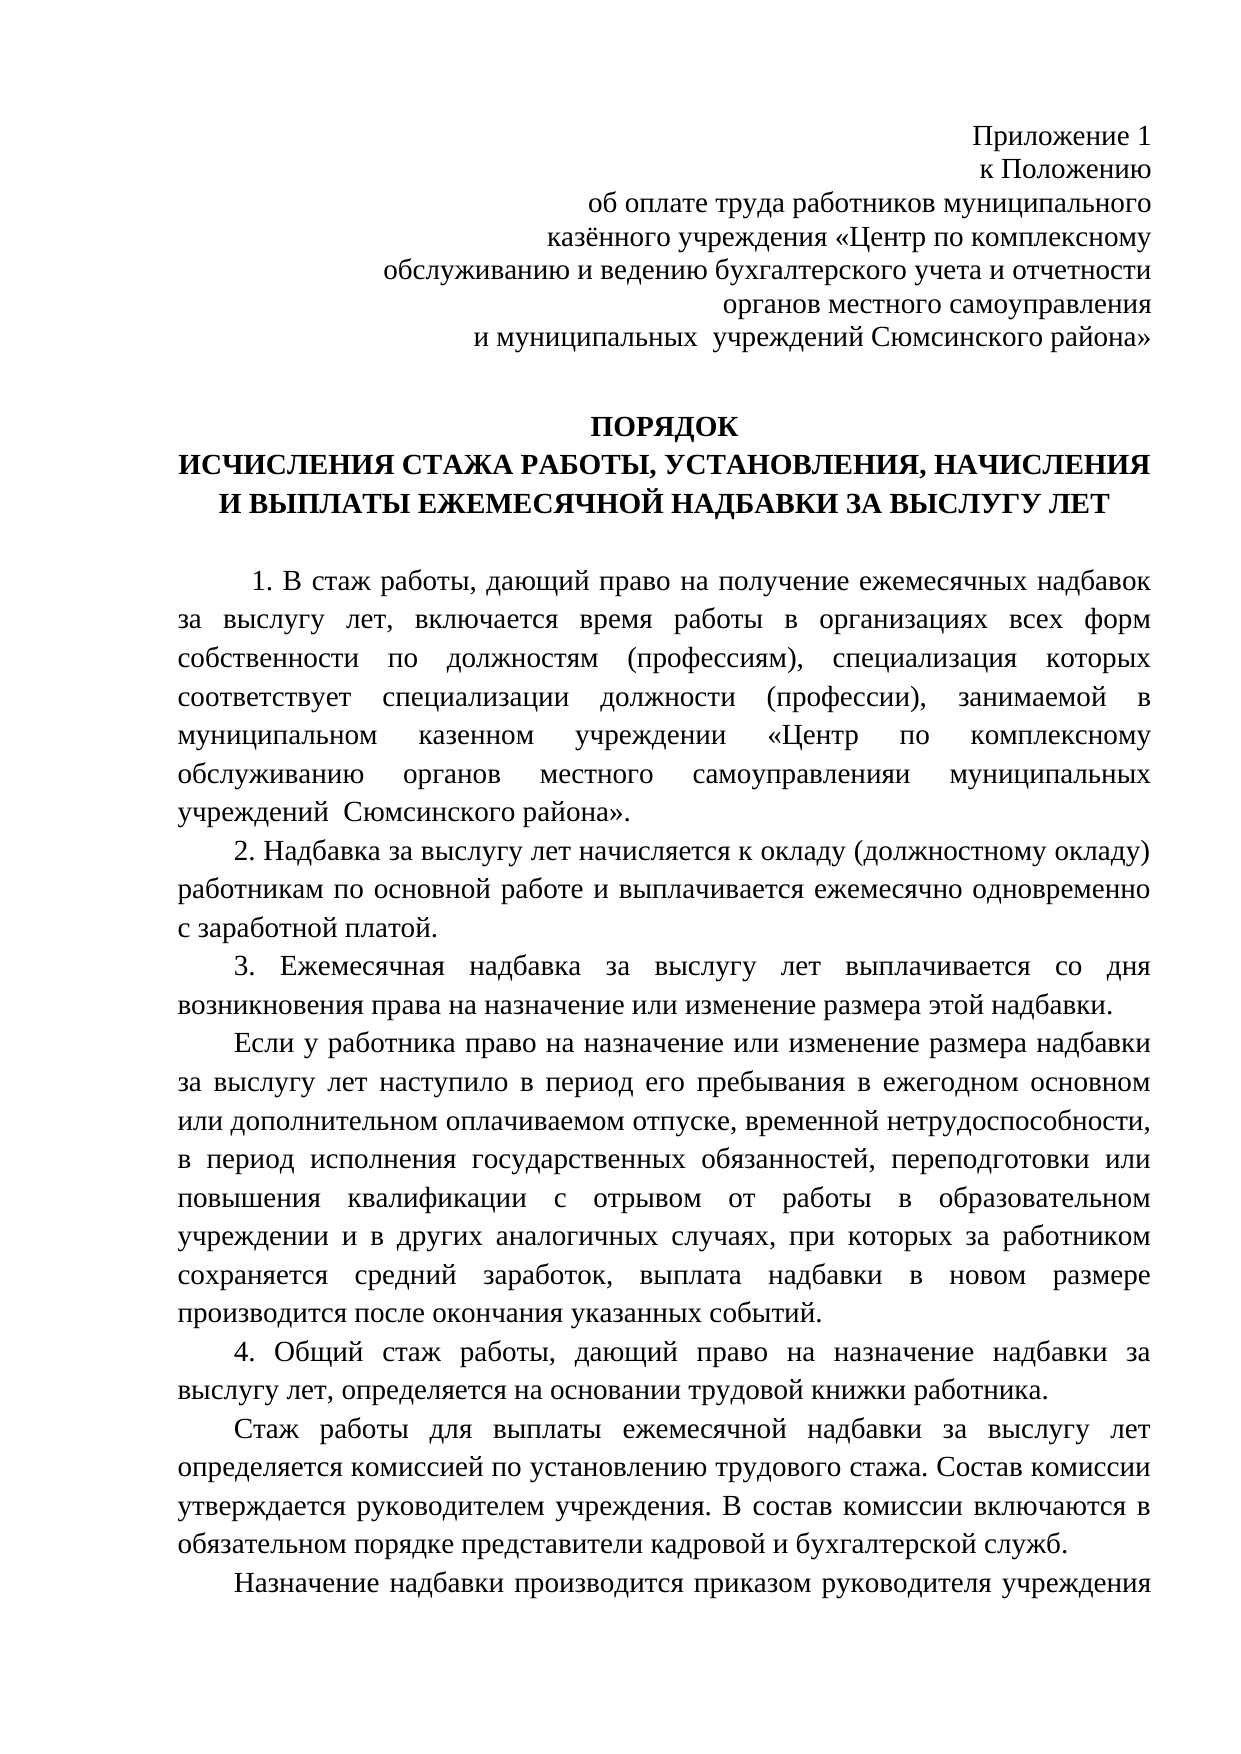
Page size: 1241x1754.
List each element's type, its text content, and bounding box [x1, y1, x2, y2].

text Приложение 1 [177, 118, 1152, 152]
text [177, 1565, 1152, 1599]
text об оплате труда работников муниципального [177, 185, 1152, 219]
text 1. В стаж работы, дающий право на получение ежемесячных надбавок за выслугу лет, включается время работы в организациях всех форм собственности по должностям (профессиям), специализация которых соответствует специализации должности (профессии), занимаемой в муниципальном казенном учреждении «Центр по комплексному обслуживанию органов местного самоуправленияи муниципальных учреждений Сюмсинского района». [177, 563, 1152, 828]
text Если у работника право на назначение или изменение размера надбавки за выслугу лет наступило в период его пребывания в ежегодном основном или дополнительном оплачиваемом отпуске, временной нетрудоспособности, в период исполнения государственных обязанностей, переподготовки или повышения квалификации с отрывом от работы в образовательном учреждении и в других аналогичных случаях, при которых за работником сохраняется средний заработок, выплата надбавки в новом размере производится после окончания указанных событий. [177, 1026, 1152, 1329]
text 3. Ежемесячная надбавка за выслугу лет выплачивается со дня возникновения права на назначение или изменение размера этой надбавки. [177, 948, 1152, 1021]
text Стаж работы для выплаты ежемесячной надбавки за выслугу лет определяется комиссией по установлению трудового стажа. Состав комиссии утверждается руководителем учреждения. В состав комиссии включаются в обязательном порядке представители кадровой и бухгалтерской служб. [177, 1411, 1152, 1560]
text И ВЫПЛАТЫ ЕЖЕМЕСЯЧНОЙ НАДБАВКИ ЗА ВЫСЛУГУ ЛЕТ [177, 486, 1152, 519]
text органов местного самоуправления [177, 286, 1152, 319]
text и муниципальных учреждений Сюмсинского района» [177, 319, 1152, 353]
text 2. Надбавка за выслугу лет начисляется к окладу (должностному окладу) работникам по основной работе и выплачивается ежемесячно одновременно с заработной платой. [177, 833, 1152, 943]
text казённого учреждения «Центр по комплексному [177, 219, 1152, 252]
text 4. Общий стаж работы, дающий право на назначение надбавки за выслугу лет, определяется на основании трудовой книжки работника. [177, 1334, 1152, 1406]
text обслуживанию и ведению бухгалтерского учета и отчетности [177, 252, 1152, 286]
text ИСЧИСЛЕНИЯ СТАЖА РАБОТЫ, УСТАНОВЛЕНИЯ, НАЧИСЛЕНИЯ [177, 447, 1152, 481]
text к Положению [177, 152, 1152, 185]
text ПОРЯДОК [177, 409, 1152, 442]
